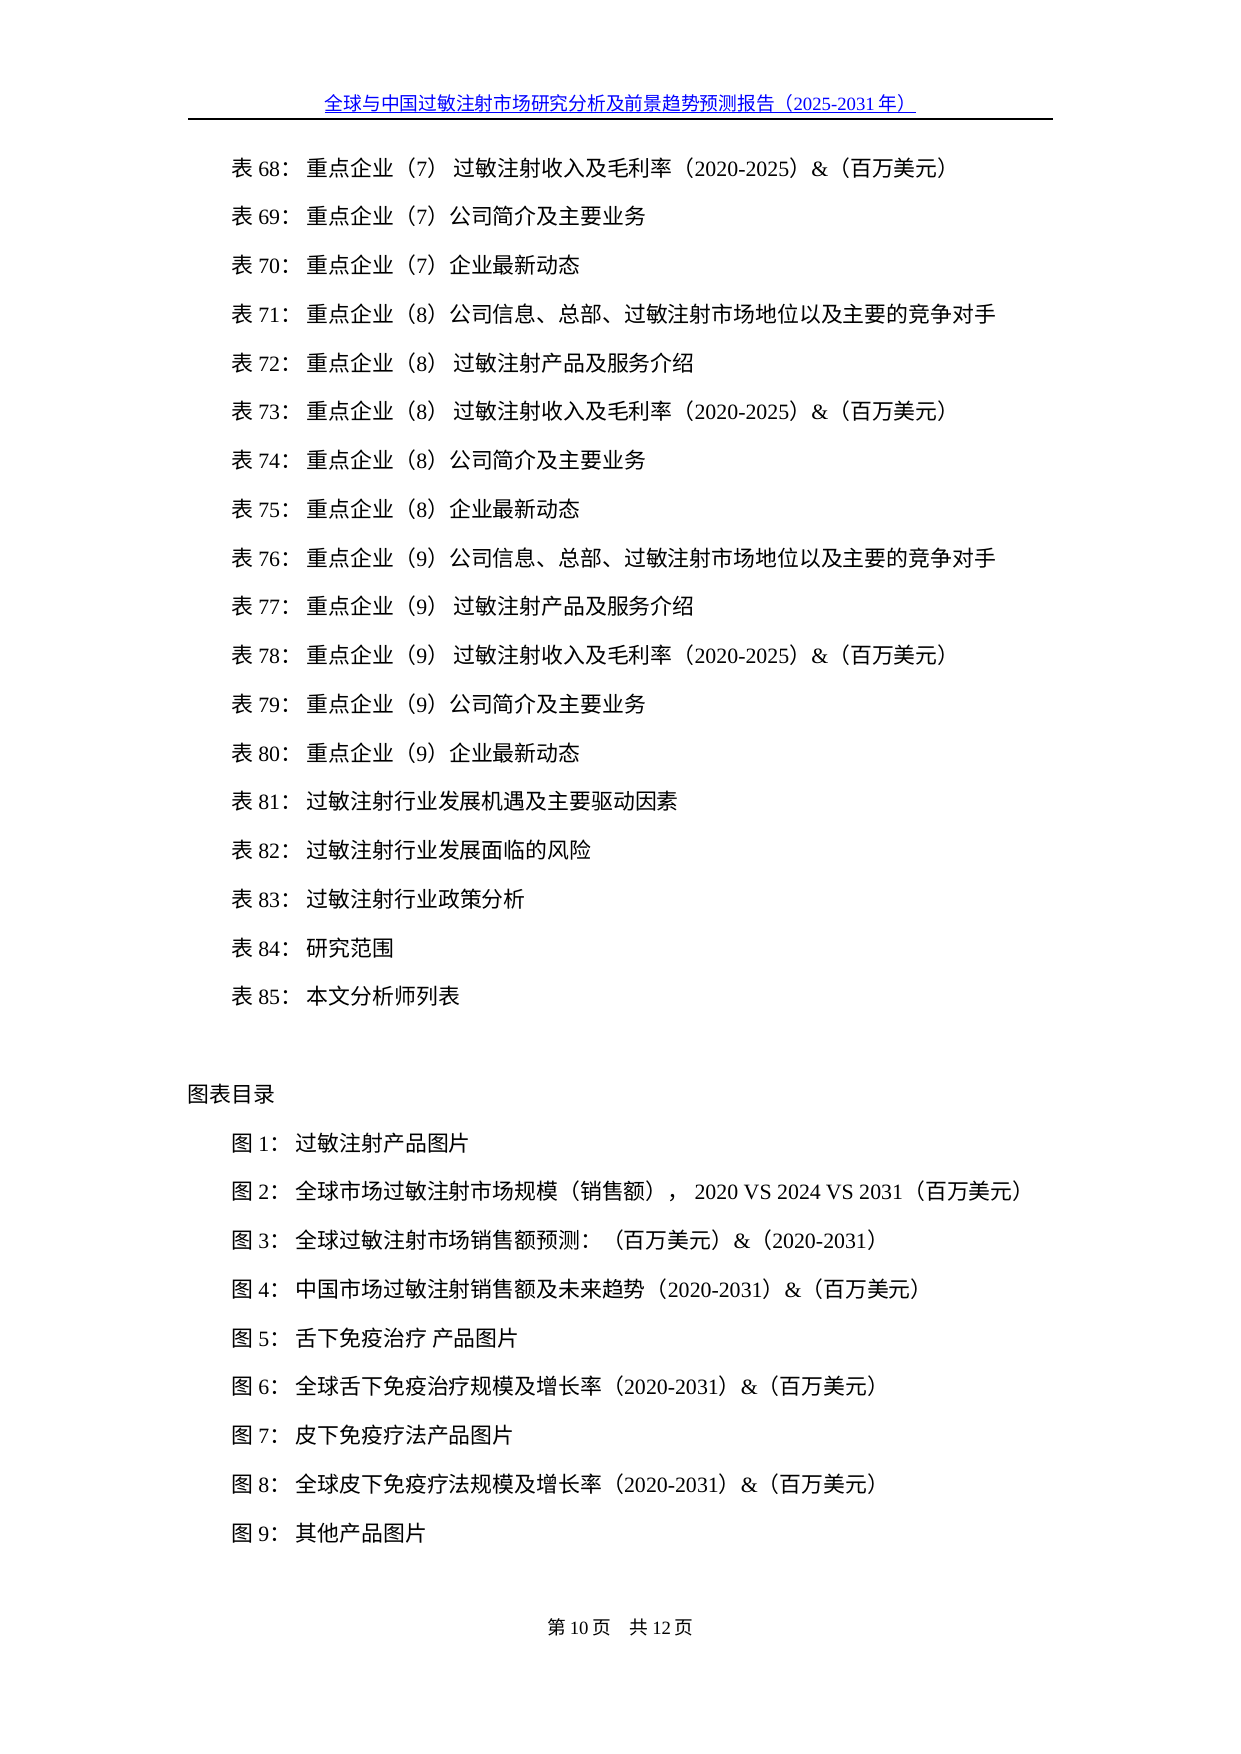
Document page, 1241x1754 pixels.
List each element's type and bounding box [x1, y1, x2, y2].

text [187, 150, 1053, 1548]
